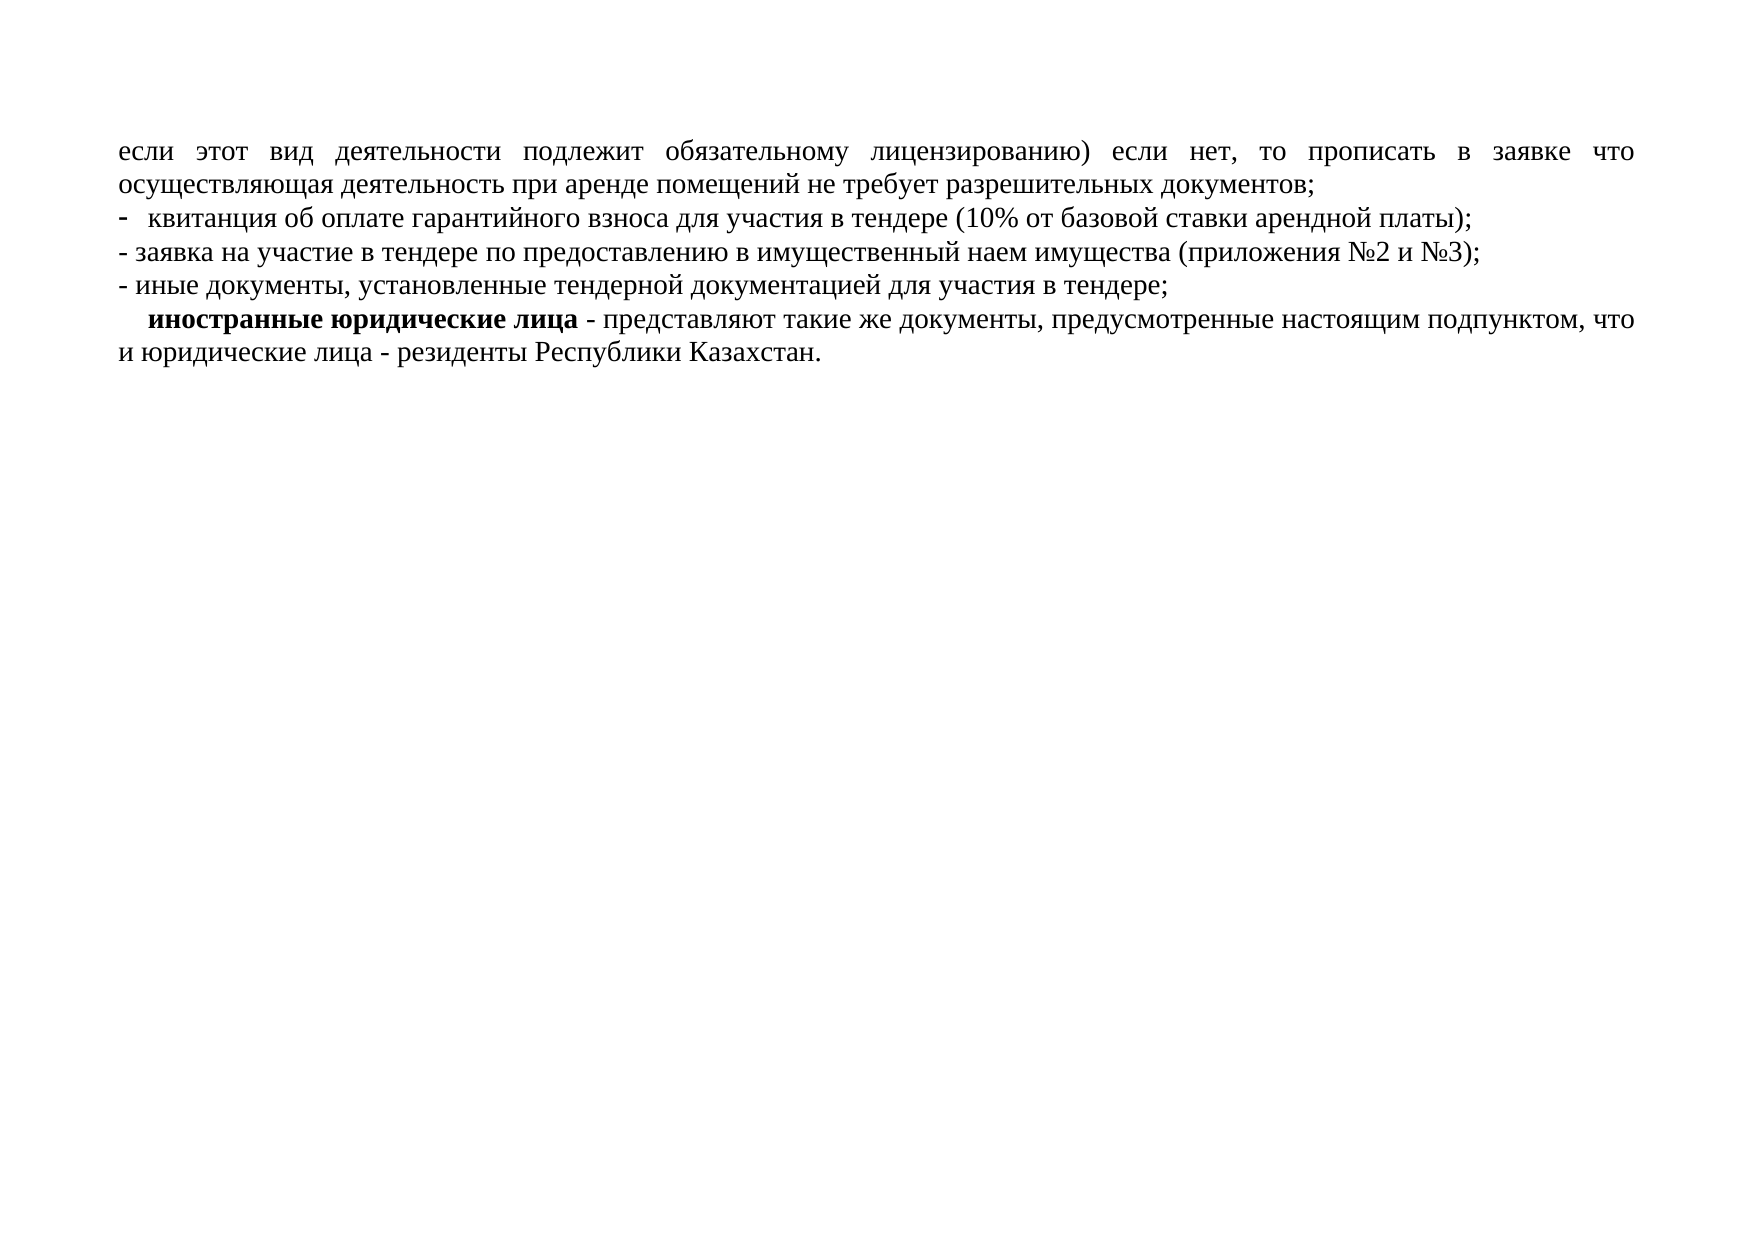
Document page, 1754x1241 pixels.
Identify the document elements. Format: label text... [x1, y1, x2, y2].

text иностранные юридические лица - представляют такие же документы, предусмотренные настоящим подпунктом, что и юридические лица - резиденты Республики Казахстан. [118, 301, 1636, 368]
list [118, 133, 1636, 200]
text - заявка на участие в тендере по предоставлению в имущественный наем имущества (приложения №2 и №3); [118, 234, 1636, 267]
text - иные документы, установленные тендерной документацией для участия в тендере; [118, 267, 1636, 301]
list квитанция об оплате гарантийного взноса для участия в тендере (10% от базовой ставки арендной платы); [118, 200, 1636, 234]
